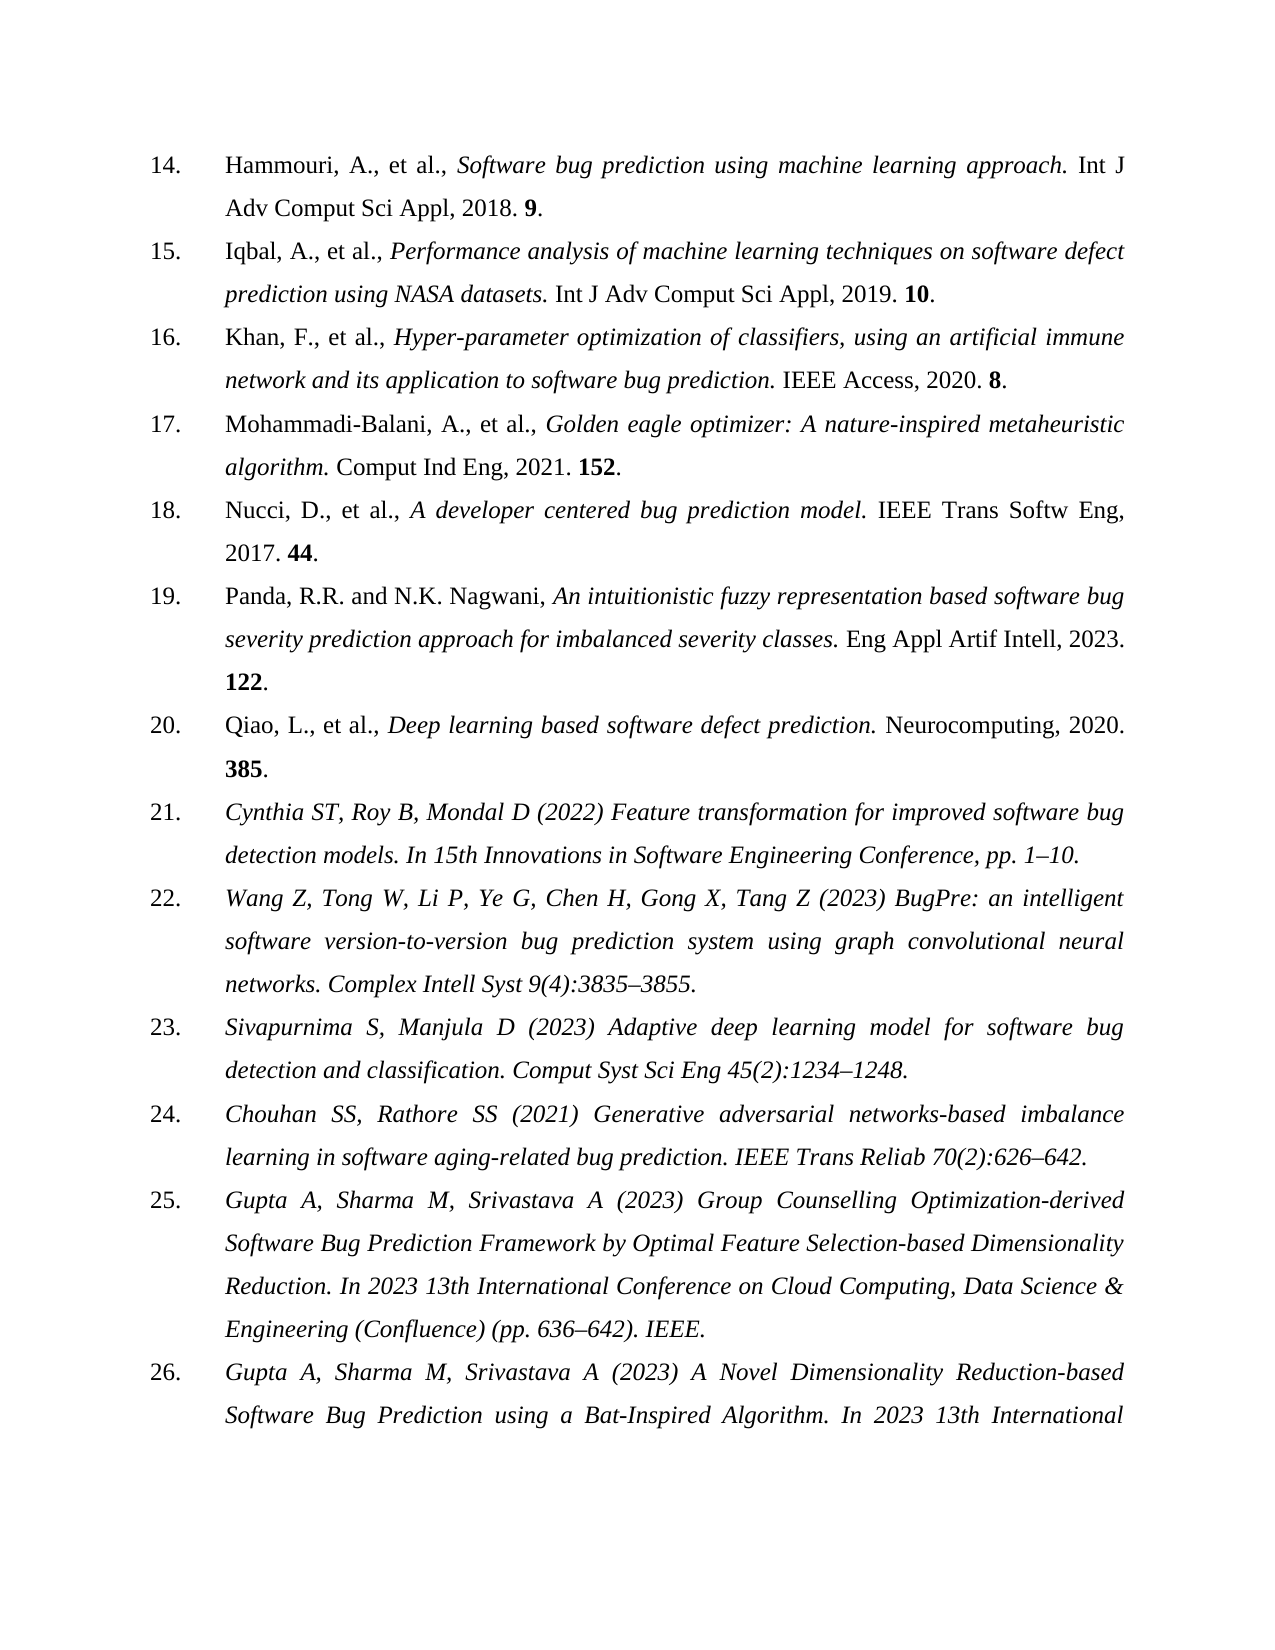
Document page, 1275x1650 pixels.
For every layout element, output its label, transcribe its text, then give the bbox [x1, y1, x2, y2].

text 22. Wang Z, Tong W, Li P, Ye G, Chen H, Gong X, Tang Z (2023) BugPre: an intelligent software version-to-version bug prediction system using graph convolutional neural networks. Complex Intell Syst 9(4):3835–3855. [150, 883, 1125, 998]
text 16. Khan, F., et al., Hyper-parameter optimization of classifiers, using an artificial immune network and its application to software bug prediction. IEEE Access, 2020. 8. [150, 322, 1125, 394]
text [150, 1357, 1125, 1429]
text 15. Iqbal, A., et al., Performance analysis of machine learning techniques on software defect prediction using NASA datasets. Int J Adv Comput Sci Appl, 2019. 10. [150, 236, 1125, 308]
text 23. Sivapurnima S, Manjula D (2023) Adaptive deep learning model for software bug detection and classification. Comput Syst Sci Eng 45(2):1234–1248. [150, 1012, 1125, 1084]
text 20. Qiao, L., et al., Deep learning based software defect prediction. Neurocomputing, 2020. 385. [150, 711, 1125, 782]
text 24. Chouhan SS, Rathore SS (2021) Generative adversarial networks-based imbalance learning in software aging-related bug prediction. IEEE Trans Reliab 70(2):626–642. [150, 1099, 1125, 1171]
text 18. Nucci, D., et al., A developer centered bug prediction model. IEEE Trans Softw Eng, 2017. 44. [150, 495, 1125, 567]
text 17. Mohammadi-Balani, A., et al., Golden eagle optimizer: A nature-inspired metaheuristic algorithm. Comput Ind Eng, 2021. 152. [150, 409, 1125, 481]
text 25. Gupta A, Sharma M, Srivastava A (2023) Group Counselling Optimization-derived Software Bug Prediction Framework by Optimal Feature Selection-based Dimensionality Reduction. In 2023 13th International Conference on Cloud Computing, Data Science & Engineering (Confluence) (pp. 636–642). IEEE. [150, 1185, 1125, 1343]
text 19. Panda, R.R. and N.K. Nagwani, An intuitionistic fuzzy representation based software bug severity prediction approach for imbalanced severity classes. Eng Appl Artif Intell, 2023. 122. [150, 581, 1125, 696]
text 14. Hammouri, A., et al., Software bug prediction using machine learning approach. Int J Adv Comput Sci Appl, 2018. 9. [150, 150, 1125, 222]
text 21. Cynthia ST, Roy B, Mondal D (2022) Feature transformation for improved software bug detection models. In 15th Innovations in Software Engineering Conference, pp. 1–10. [150, 797, 1125, 869]
